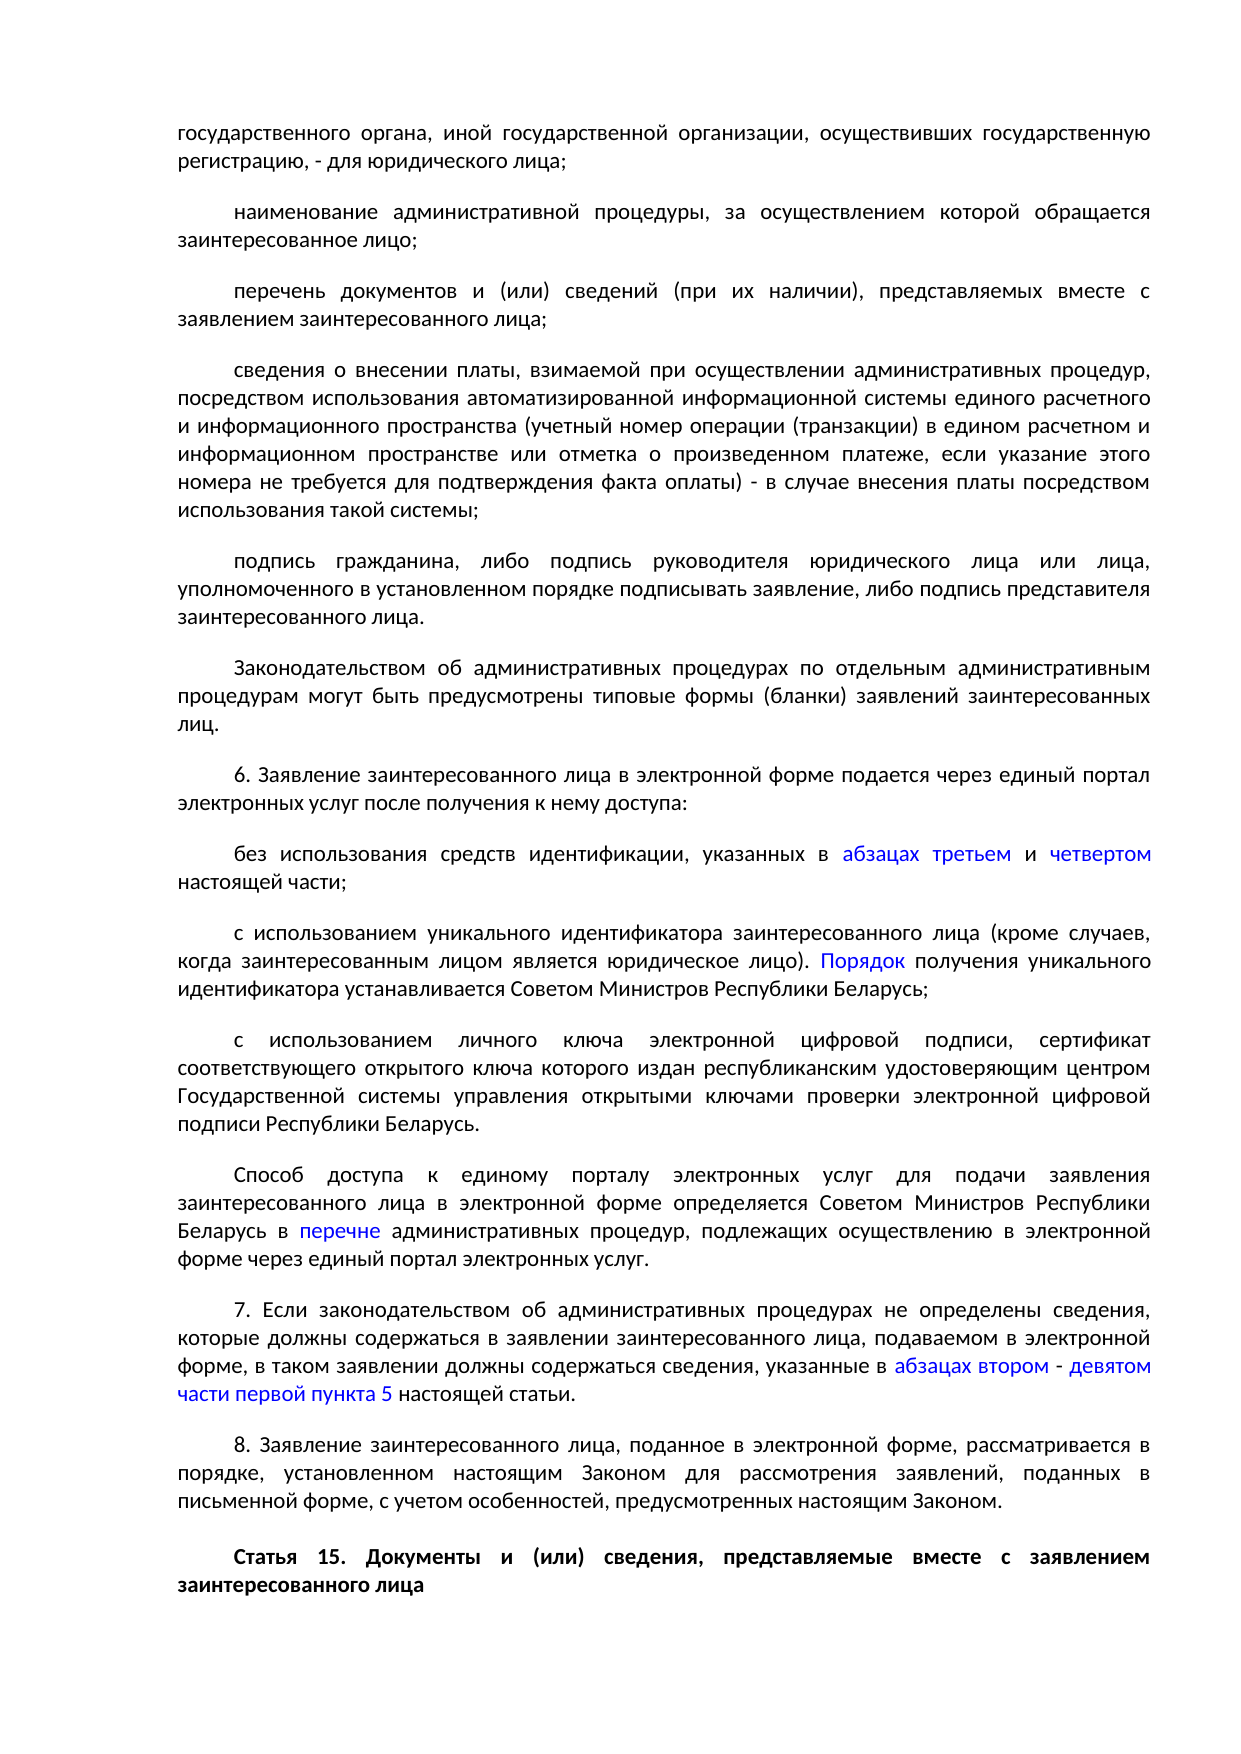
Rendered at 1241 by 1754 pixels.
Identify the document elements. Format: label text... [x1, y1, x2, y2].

text Способ доступа к единому порталу электронных услуг для подачи заявления заинтересованного лица в электронной форме определяется Советом Министров Республики Беларусь в перечне административных процедур, подлежащих осуществлению в электронной форме через единый портал электронных услуг. [177, 1160, 1152, 1272]
text подпись гражданина, либо подпись руководителя юридического лица или лица, уполномоченного в установленном порядке подписывать заявление, либо подпись представителя заинтересованного лица. [177, 546, 1152, 630]
text перечень документов и (или) сведений (при их наличии), представляемых вместе с заявлением заинтересованного лица; [177, 276, 1152, 332]
text сведения о внесении платы, взимаемой при осуществлении административных процедур, посредством использования автоматизированной информационной системы единого расчетного и информационного пространства (учетный номер операции (транзакции) в едином расчетном и информационном пространстве или отметка о произведенном платеже, если указание этого номера не требуется для подтверждения факта оплаты) - в случае внесения платы посредством использования такой системы; [177, 355, 1152, 523]
text Статья 15. Документы и (или) сведения, представляемые вместе с заявлением заинтересованного лица [177, 1542, 1152, 1598]
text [177, 118, 1152, 174]
text наименование административной процедуры, за осуществлением которой обращается заинтересованное лицо; [177, 197, 1152, 253]
text с использованием уникального идентификатора заинтересованного лица (кроме случаев, когда заинтересованным лицом является юридическое лицо). Порядок получения уникального идентификатора устанавливается Советом Министров Республики Беларусь; [177, 918, 1152, 1002]
text 7. Если законодательством об административных процедурах не определены сведения, которые должны содержаться в заявлении заинтересованного лица, подаваемом в электронной форме, в таком заявлении должны содержаться сведения, указанные в абзацах втором - девятом части первой пункта 5 настоящей статьи. [177, 1295, 1152, 1407]
text с использованием личного ключа электронной цифровой подписи, сертификат соответствующего открытого ключа которого издан республиканским удостоверяющим центром Государственной системы управления открытыми ключами проверки электронной цифровой подписи Республики Беларусь. [177, 1025, 1152, 1137]
text 6. Заявление заинтересованного лица в электронной форме подается через единый портал электронных услуг после получения к нему доступа: [177, 760, 1152, 816]
text 8. Заявление заинтересованного лица, поданное в электронной форме, рассматривается в порядке, установленном настоящим Законом для рассмотрения заявлений, поданных в письменной форме, с учетом особенностей, предусмотренных настоящим Законом. [177, 1430, 1152, 1514]
text без использования средств идентификации, указанных в абзацах третьем и четвертом настоящей части; [177, 839, 1152, 895]
text Законодательством об административных процедурах по отдельным административным процедурам могут быть предусмотрены типовые формы (бланки) заявлений заинтересованных лиц. [177, 653, 1152, 737]
